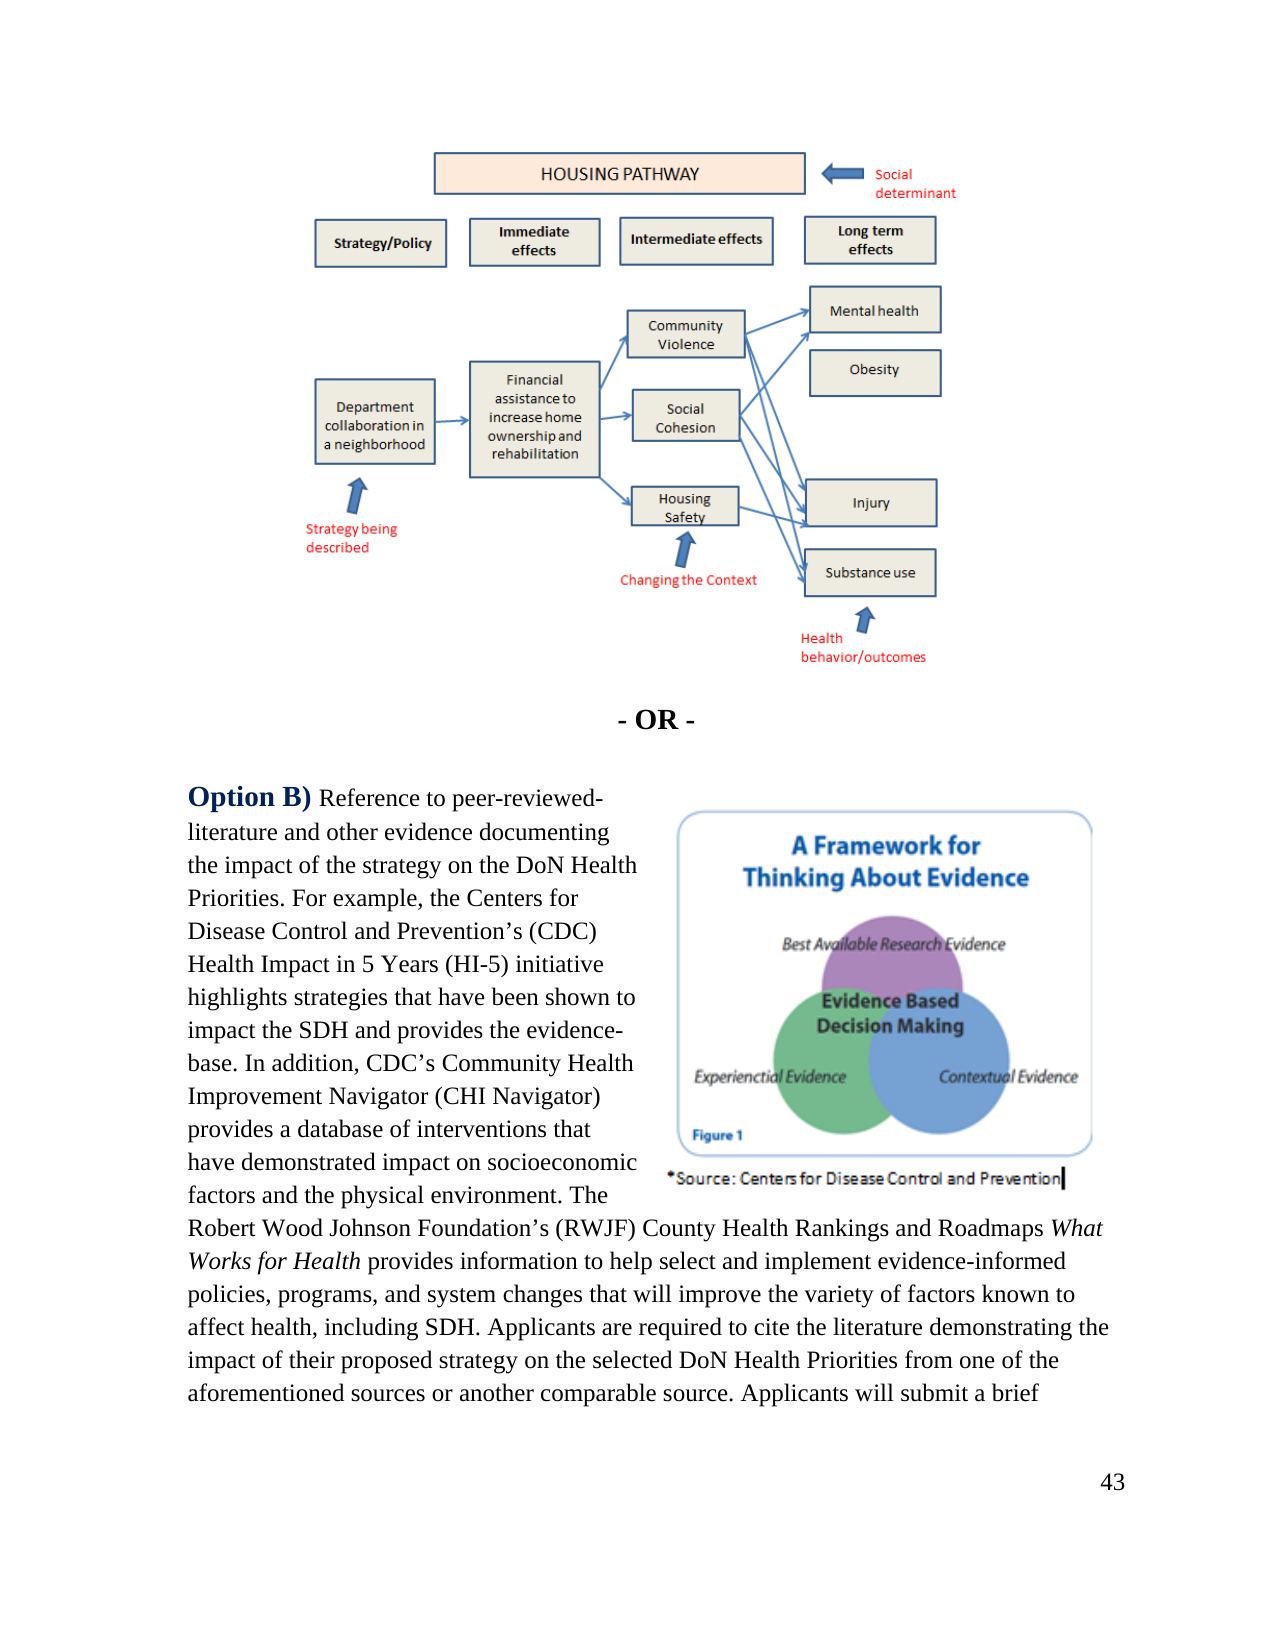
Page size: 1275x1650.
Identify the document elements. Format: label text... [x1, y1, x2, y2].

text - OR - [187, 702, 1125, 735]
picture [658, 808, 1115, 1192]
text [187, 779, 1125, 1407]
picture [300, 150, 975, 665]
